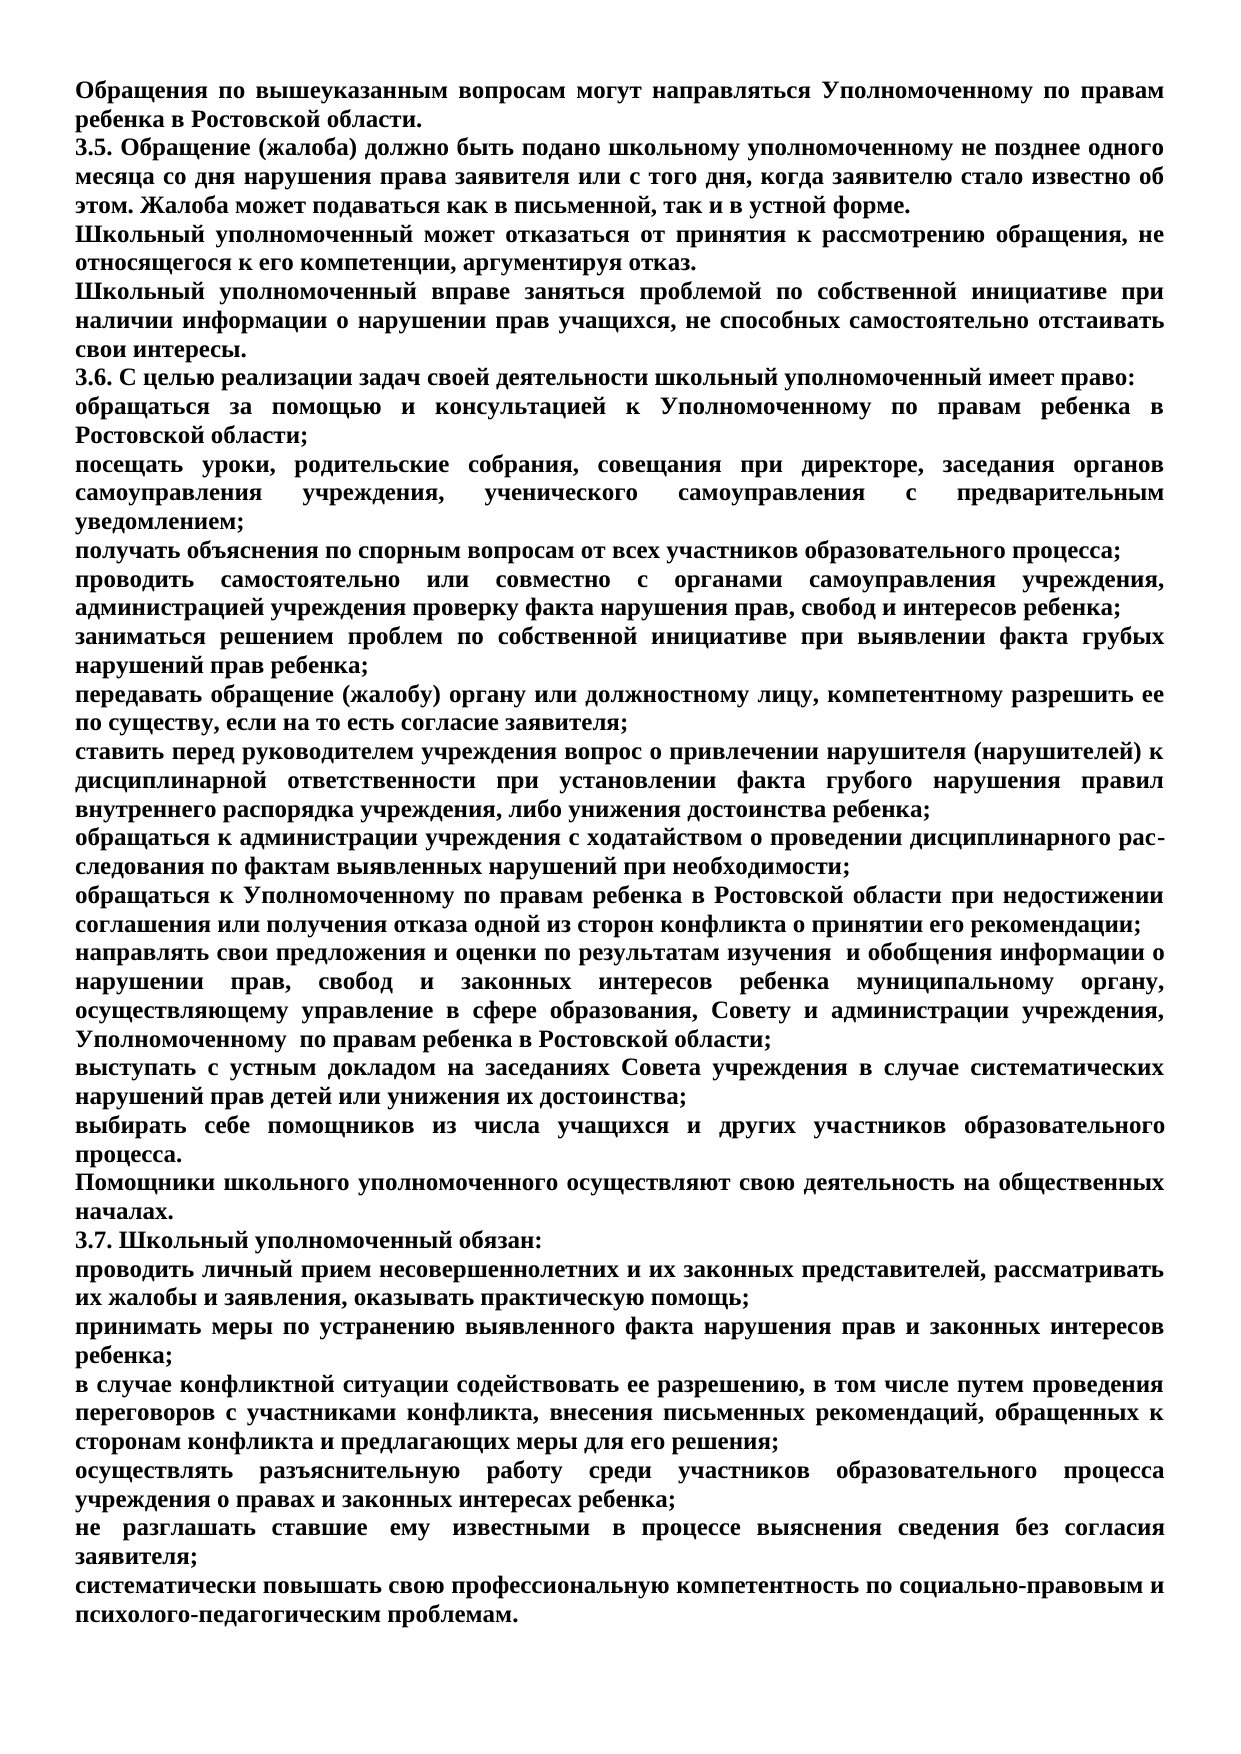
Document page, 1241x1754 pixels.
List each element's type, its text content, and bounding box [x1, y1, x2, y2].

text обращаться к Уполномоченному по правам ребенка в Ростовской области при недостижении соглашения или получения отказа одной из сторон конфликта о принятии его рекомендации; [75, 880, 1165, 937]
text принимать меры по устранению выявленного факта нарушения прав и законных интересов ребенка; [75, 1311, 1165, 1369]
text получать объяснения по спорным вопросам от всех участников образовательного процесса; [75, 535, 1165, 564]
text систематически повышать свою профессиональную компетентность по социально-правовым и психолого-педагогическим проблемам. [75, 1570, 1165, 1627]
text Помощники школьного уполномоченного осуществляют свою деятельность на общественных началах. [75, 1167, 1165, 1225]
text осуществлять разъяснительную работу среди участников образовательного процесса учреждения о правах и законных интересах ребенка; [75, 1455, 1165, 1512]
text передавать обращение (жалобу) органу или должностному лицу, компетентному разрешить ее по существу, если на то есть согласие заявителя; [75, 679, 1165, 736]
text ставить перед руководителем учреждения вопрос о привлечении нарушителя (нарушителей) к дисциплинарной ответственности при установлении факта грубого нарушения правил внутреннего распорядка учреждения, либо унижения достоинства ребенка; [75, 736, 1165, 822]
text посещать уроки, родительские собрания, совещания при директоре, заседания органов самоуправления учреждения, ученического самоуправления с предварительным уведомлением; [75, 449, 1165, 535]
text выступать с устным докладом на заседаниях Совета учреждения в случае систематических нарушений прав детей или унижения их достоинства; [75, 1052, 1165, 1110]
text обращаться за помощью и консультацией к Уполномоченному по правам ребенка в Ростовской области; [75, 391, 1165, 449]
text Обращения по вышеуказанным вопросам могут направляться Уполномоченному по правам ребенка в Ростовской области. [75, 75, 1165, 132]
text Школьный уполномоченный вправе заняться проблемой по собственной инициативе при наличии информации о нарушении прав учащихся, не способных самостоятельно отстаивать свои интересы. [75, 276, 1165, 362]
text 3.6. С целью реализации задач своей деятельности школьный уполномоченный имеет право: [75, 362, 1165, 391]
text выбирать себе помощников из числа учащихся и других участников образовательного процесса. [75, 1110, 1165, 1167]
text проводить самостоятельно или совместно с органами самоуправления учреждения, администрацией учреждения проверку факта нарушения прав, свобод и интересов ребенка; [75, 564, 1165, 621]
text направлять свои предложения и оценки по результатам изучения и обобщения информации о нарушении прав, свобод и законных интересов ребенка муниципальному органу, осуществляющему управление в сфере образования, Совету и администрации учреждения, Уполномоченному по правам ребенка в Ростовской области; [75, 937, 1165, 1052]
text 3.7. Школьный уполномоченный обязан: [75, 1225, 1165, 1254]
text в случае конфликтной ситуации содействовать ее разрешению, в том числе путем проведения переговоров с участниками конфликта, внесения письменных рекомендаций, обращенных к сторонам конфликта и предлагающих меры для его решения; [75, 1369, 1165, 1455]
text не разглашать ставшие ему известными в процессе выяснения сведения без согласия заявителя; [75, 1512, 1165, 1570]
text заниматься решением проблем по собственной инициативе при выявлении факта грубых нарушений прав ребенка; [75, 621, 1165, 679]
text 3.5. Обращение (жалоба) должно быть подано школьному уполномоченному не позднее одного месяца со дня нарушения права заявителя или с того дня, когда заявителю стало известно об этом. Жалоба может подаваться как в письменной, так и в устной форме. [75, 132, 1165, 219]
text проводить личный прием несовершеннолетних и их законных представителей, рассматривать их жалобы и заявления, оказывать практическую помощь; [75, 1254, 1165, 1311]
text обращаться к администрации учреждения с ходатайством о проведении дисциплинарного расследования по фактам выявленных нарушений при необходимости; [75, 822, 1165, 880]
text Школьный уполномоченный может отказаться от принятия к рассмотрению обращения, не относящегося к его компетенции, аргументируя отказ. [75, 219, 1165, 276]
